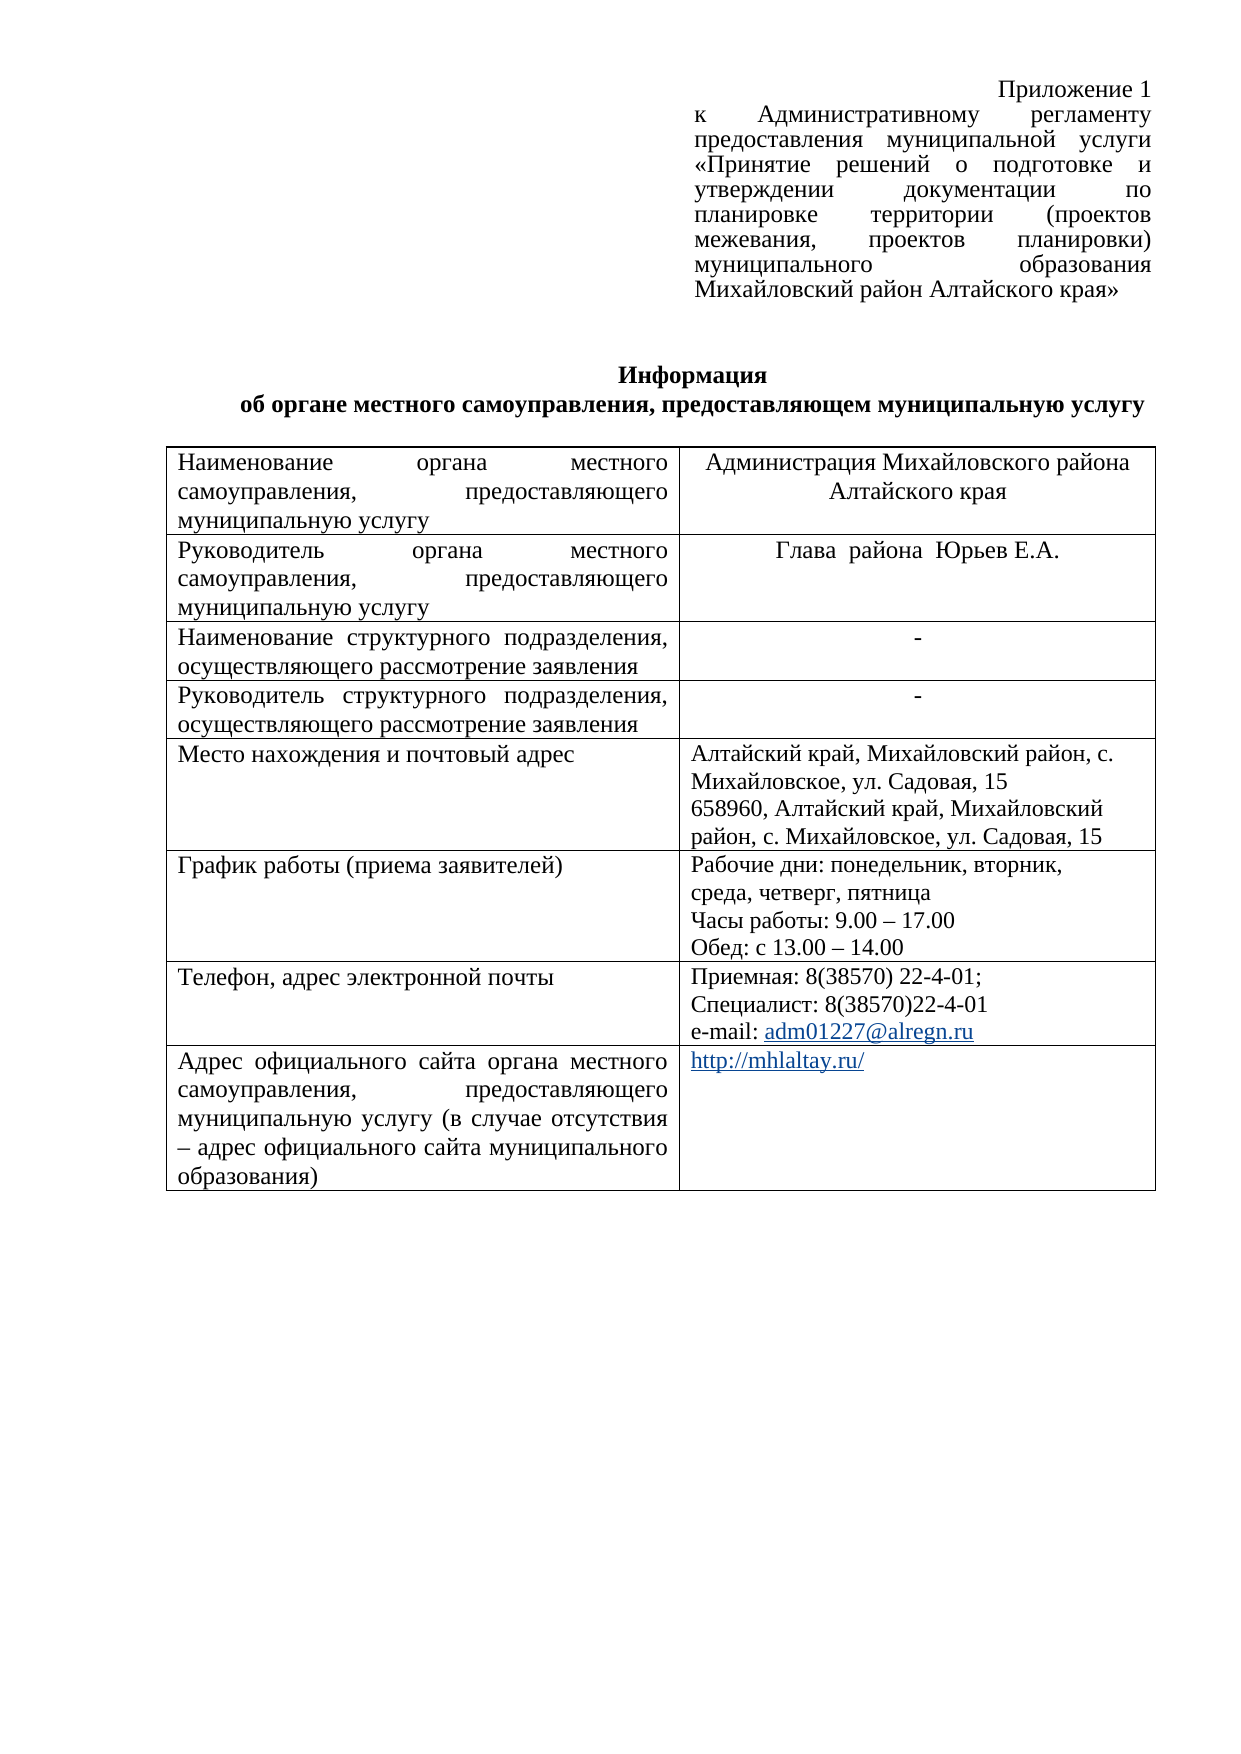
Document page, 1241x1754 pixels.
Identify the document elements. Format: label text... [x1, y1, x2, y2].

table_cell - [680, 622, 1155, 679]
table_cell Адрес официального сайта органа местного самоуправления, предоставляющего муниципальную услугу (в случае отсутствия – адрес официального сайта муниципального образования) [167, 1046, 679, 1189]
table_cell Приемная: 8(38570) 22-4-01; Специалист: 8(38570)22-4-01 e-mail: adm01227@alregn.ru [680, 962, 1155, 1045]
table_header Администрация Михайловского района Алтайского края [680, 448, 1155, 534]
table_cell Глава района Юрьев Е.А. [680, 535, 1155, 621]
table_cell График работы (приема заявителей) [167, 851, 679, 961]
text к Административному регламенту предоставления муниципальной услуги «Принятие решений о подготовке и утверждении документации по планировке территории (проектов межевания, проектов планировки) муниципального образования Михайловский район Алтайского края» [694, 103, 1152, 303]
table_cell - [680, 681, 1155, 738]
table_cell Наименование структурного подразделения, осуществляющего рассмотрение заявления [167, 622, 679, 679]
table_cell Телефон, адрес электронной почты [167, 962, 679, 1045]
text об органе местного самоуправления, предоставляющем муниципальную услугу [177, 389, 1152, 418]
table_header Наименование органа местного самоуправления, предоставляющего муниципальную услугу [167, 448, 679, 534]
table_cell Рабочие дни: понедельник, вторник, среда, четверг, пятница Часы работы: 9.00 – 17.00 Обед: с 13.00 – 14.00 [680, 851, 1155, 961]
text Приложение 1 [177, 74, 1152, 103]
table_cell Место нахождения и почтовый адрес [167, 739, 679, 849]
text Информация [177, 360, 1152, 389]
table_cell http://mhlaltay.ru/ [680, 1046, 1155, 1189]
table_cell Алтайский край, Михайловский район, с. Михайловское, ул. Садовая, 15 658960, Алтайский край, Михайловский район, с. Михайловское, ул. Садовая, 15 [680, 739, 1155, 849]
table_cell Руководитель органа местного самоуправления, предоставляющего муниципальную услугу [167, 535, 679, 621]
table_cell Руководитель структурного подразделения, осуществляющего рассмотрение заявления [167, 681, 679, 738]
